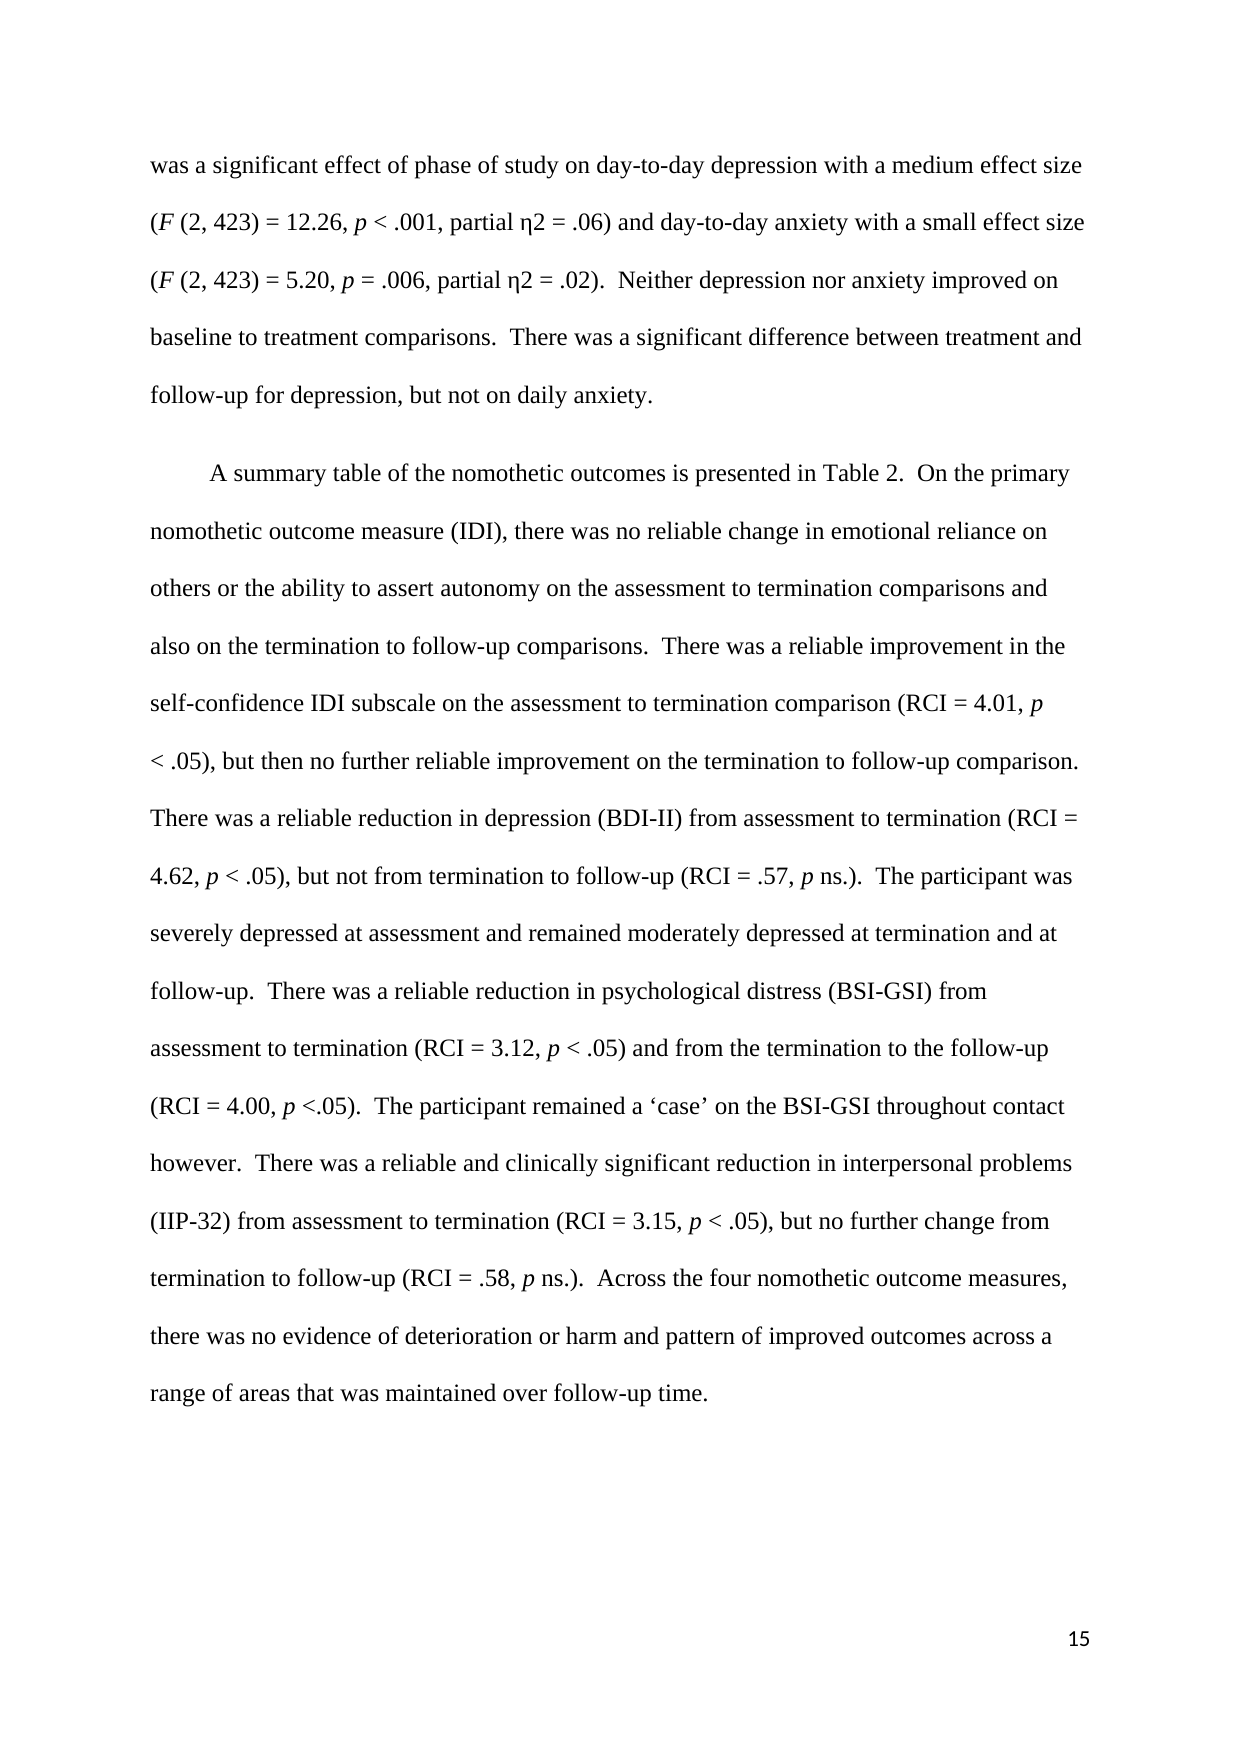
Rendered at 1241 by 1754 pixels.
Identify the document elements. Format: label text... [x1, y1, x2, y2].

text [150, 150, 1090, 409]
text A summary table of the nomothetic outcomes is presented in Table 2. On the primary nomothetic outcome measure (IDI), there was no reliable change in emotional reliance on others or the ability to assert autonomy on the assessment to termination comparisons and also on the termination to follow-up comparisons. There was a reliable improvement in the self-confidence IDI subscale on the assessment to termination comparison (RCI = 4.01, p < .05), but then no further reliable improvement on the termination to follow-up comparison. There was a reliable reduction in depression (BDI-II) from assessment to termination (RCI = 4.62, p < .05), but not from termination to follow-up (RCI = .57, p ns.). The participant was severely depressed at assessment and remained moderately depressed at termination and at follow-up. There was a reliable reduction in psychological distress (BSI-GSI) from assessment to termination (RCI = 3.12, p < .05) and from the termination to the follow-up (RCI = 4.00, p <.05). The participant remained a ‘case’ on the BSI-GSI throughout contact however. There was a reliable and clinically significant reduction in interpersonal problems (IIP-32) from assessment to termination (RCI = 3.15, p < .05), but no further change from termination to follow-up (RCI = .58, p ns.). Across the four nomothetic outcome measures, there was no evidence of deterioration or harm and pattern of improved outcomes across a range of areas that was maintained over follow-up time. [150, 458, 1090, 1407]
